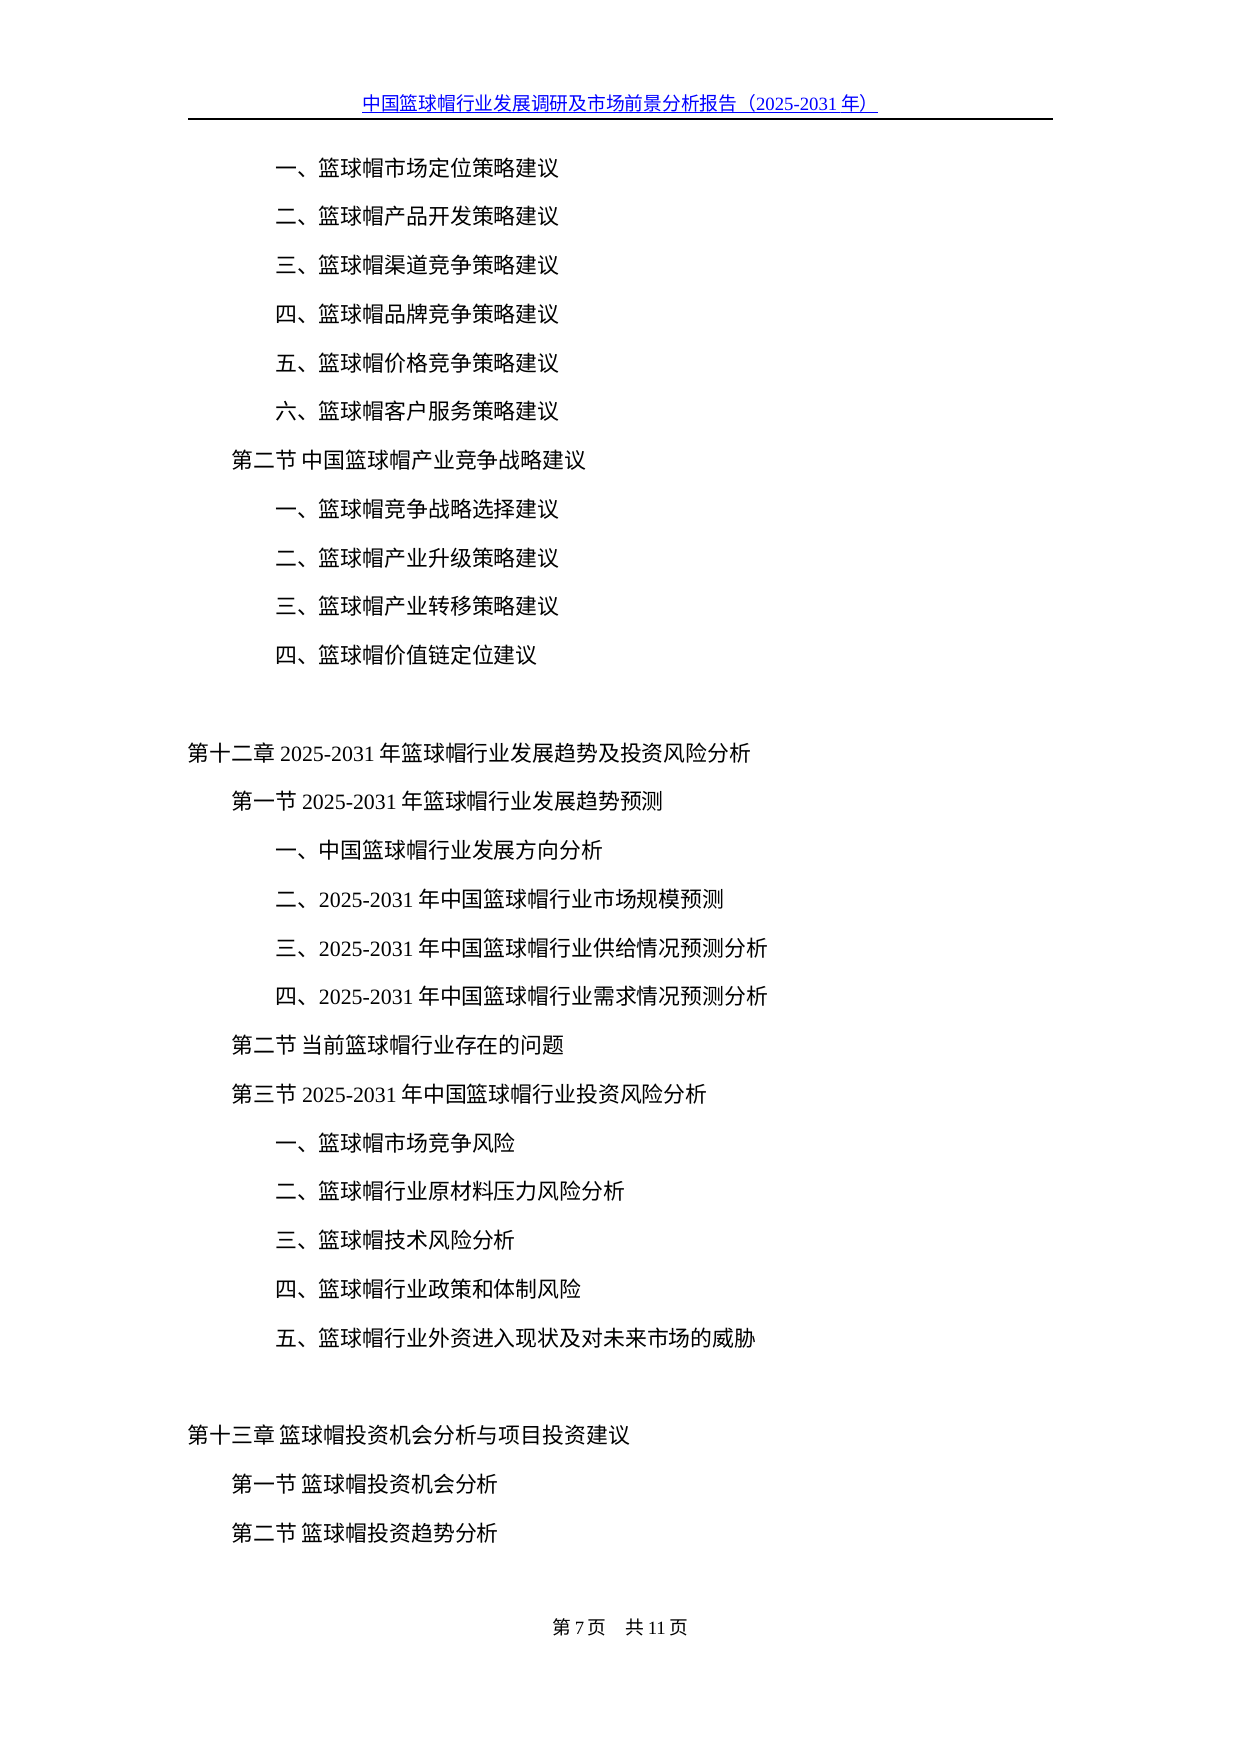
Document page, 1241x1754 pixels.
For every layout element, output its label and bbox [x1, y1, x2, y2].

text [187, 150, 1053, 1548]
